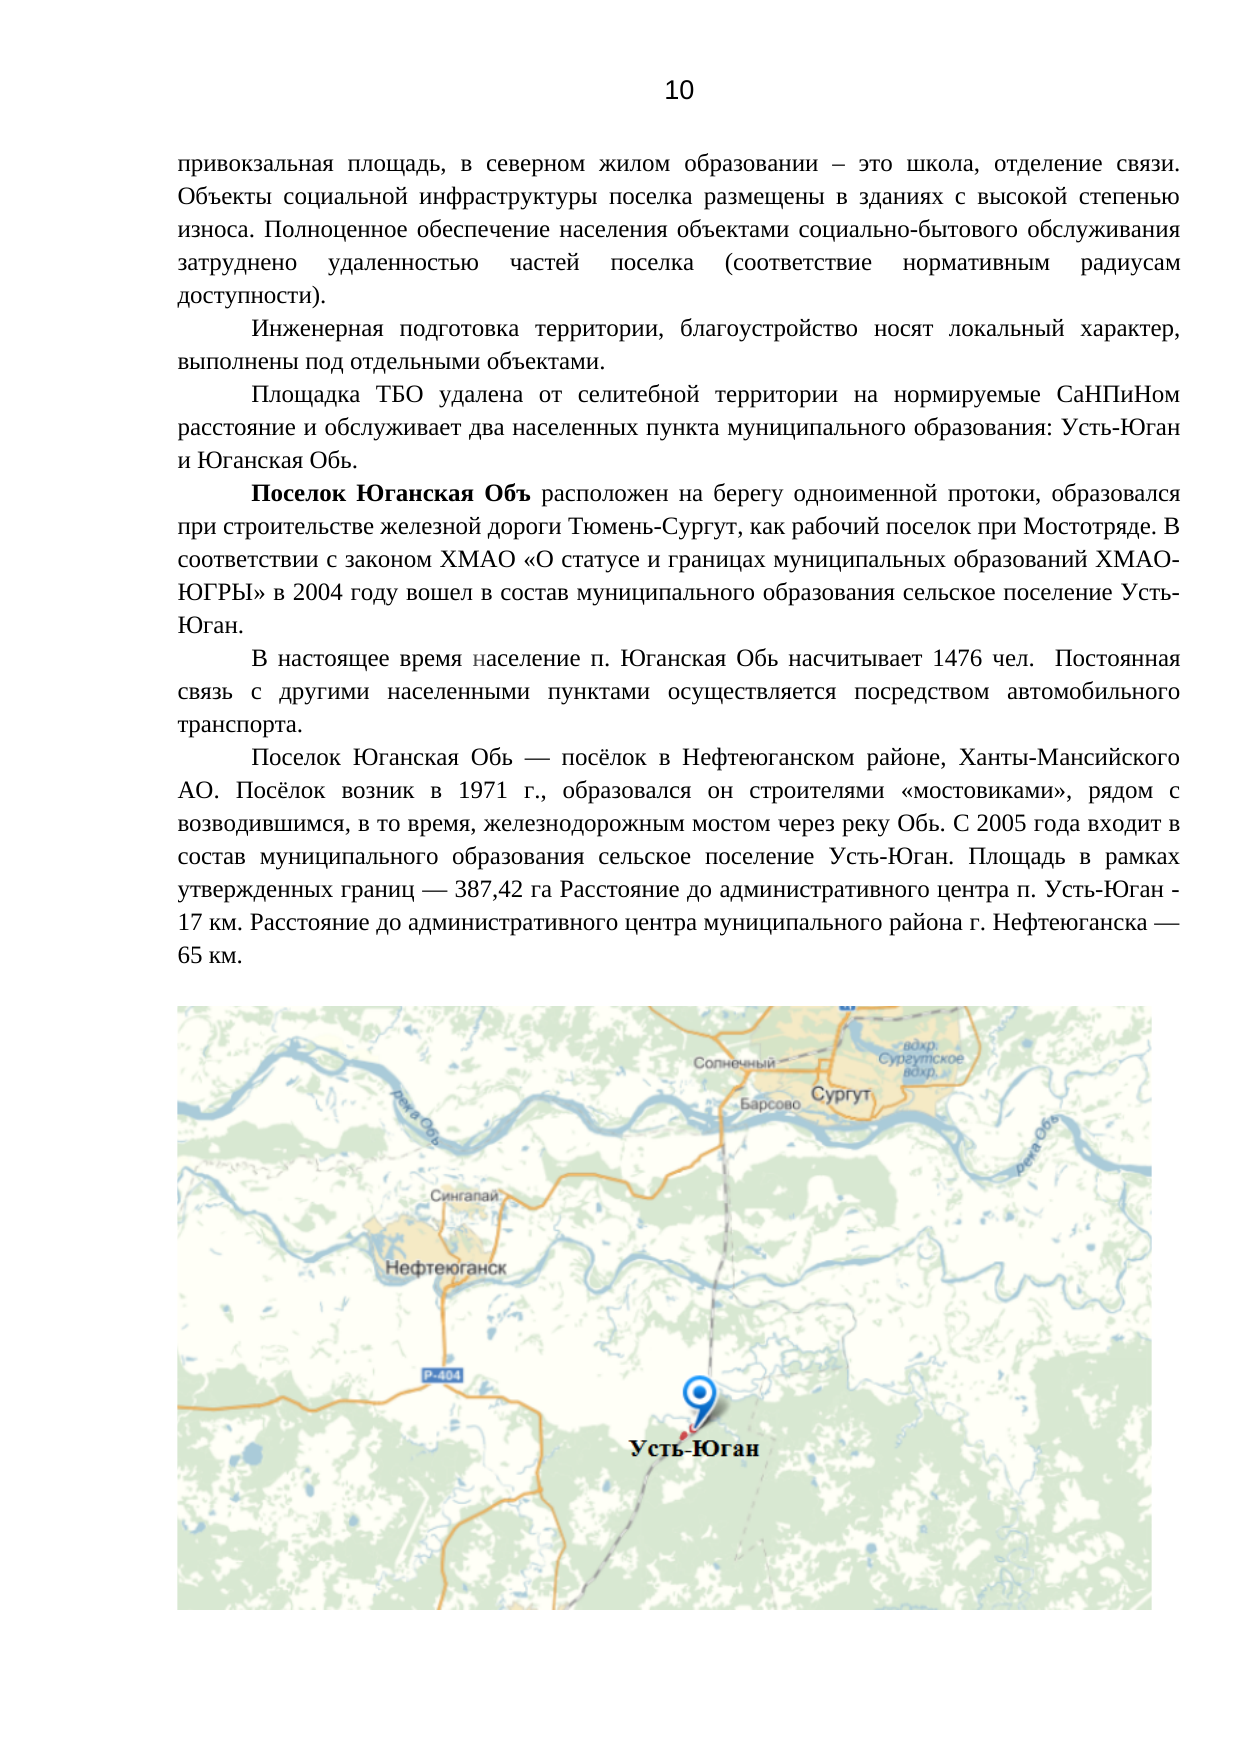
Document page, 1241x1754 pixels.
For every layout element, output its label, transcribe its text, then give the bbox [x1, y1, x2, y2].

text Поселок Юганская Объ расположен на берегу одноименной протоки, образовался при строительстве железной дороги Тюмень-Сургут, как рабочий поселок при Мостотряде. В соответствии с законом ХМАО «О статусе и границах муниципальных образований ХМАО-ЮГРЫ» в 2004 году вошел в состав муниципального образования сельское поселение Усть-Юган. [177, 478, 1181, 639]
picture [177, 1006, 1152, 1610]
text Инженерная подготовка территории, благоустройство носят локальный характер, выполнены под отдельными объектами. [177, 313, 1181, 374]
text Поселок Юганская Обь — посёлок в Нефтеюганском районе, Ханты-Мансийского АО. Посёлок возник в 1971 г., образовался он строителями «мостовиками», рядом с возводившимся, в то время, железнодорожным мостом через реку Обь. С 2005 года входит в состав муниципального образования сельское поселение Усть-Юган. Площадь в рамках утвержденных границ — 387,42 га Расстояние до административного центра п. Усть-Юган -17 км. Расстояние до административного центра муниципального района г. Нефтеюганска — 65 км. [177, 742, 1181, 969]
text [177, 148, 1181, 308]
text В настоящее время население п. Юганская Обь насчитывает 1476 чел. Постоянная связь с другими населенными пунктами осуществляется посредством автомобильного транспорта. [177, 643, 1181, 738]
text Площадка ТБО удалена от селитебной территории на нормируемые СаНПиНом расстояние и обслуживает два населенных пункта муниципального образования: Усть-Юган и Юганская Обь. [177, 379, 1181, 474]
